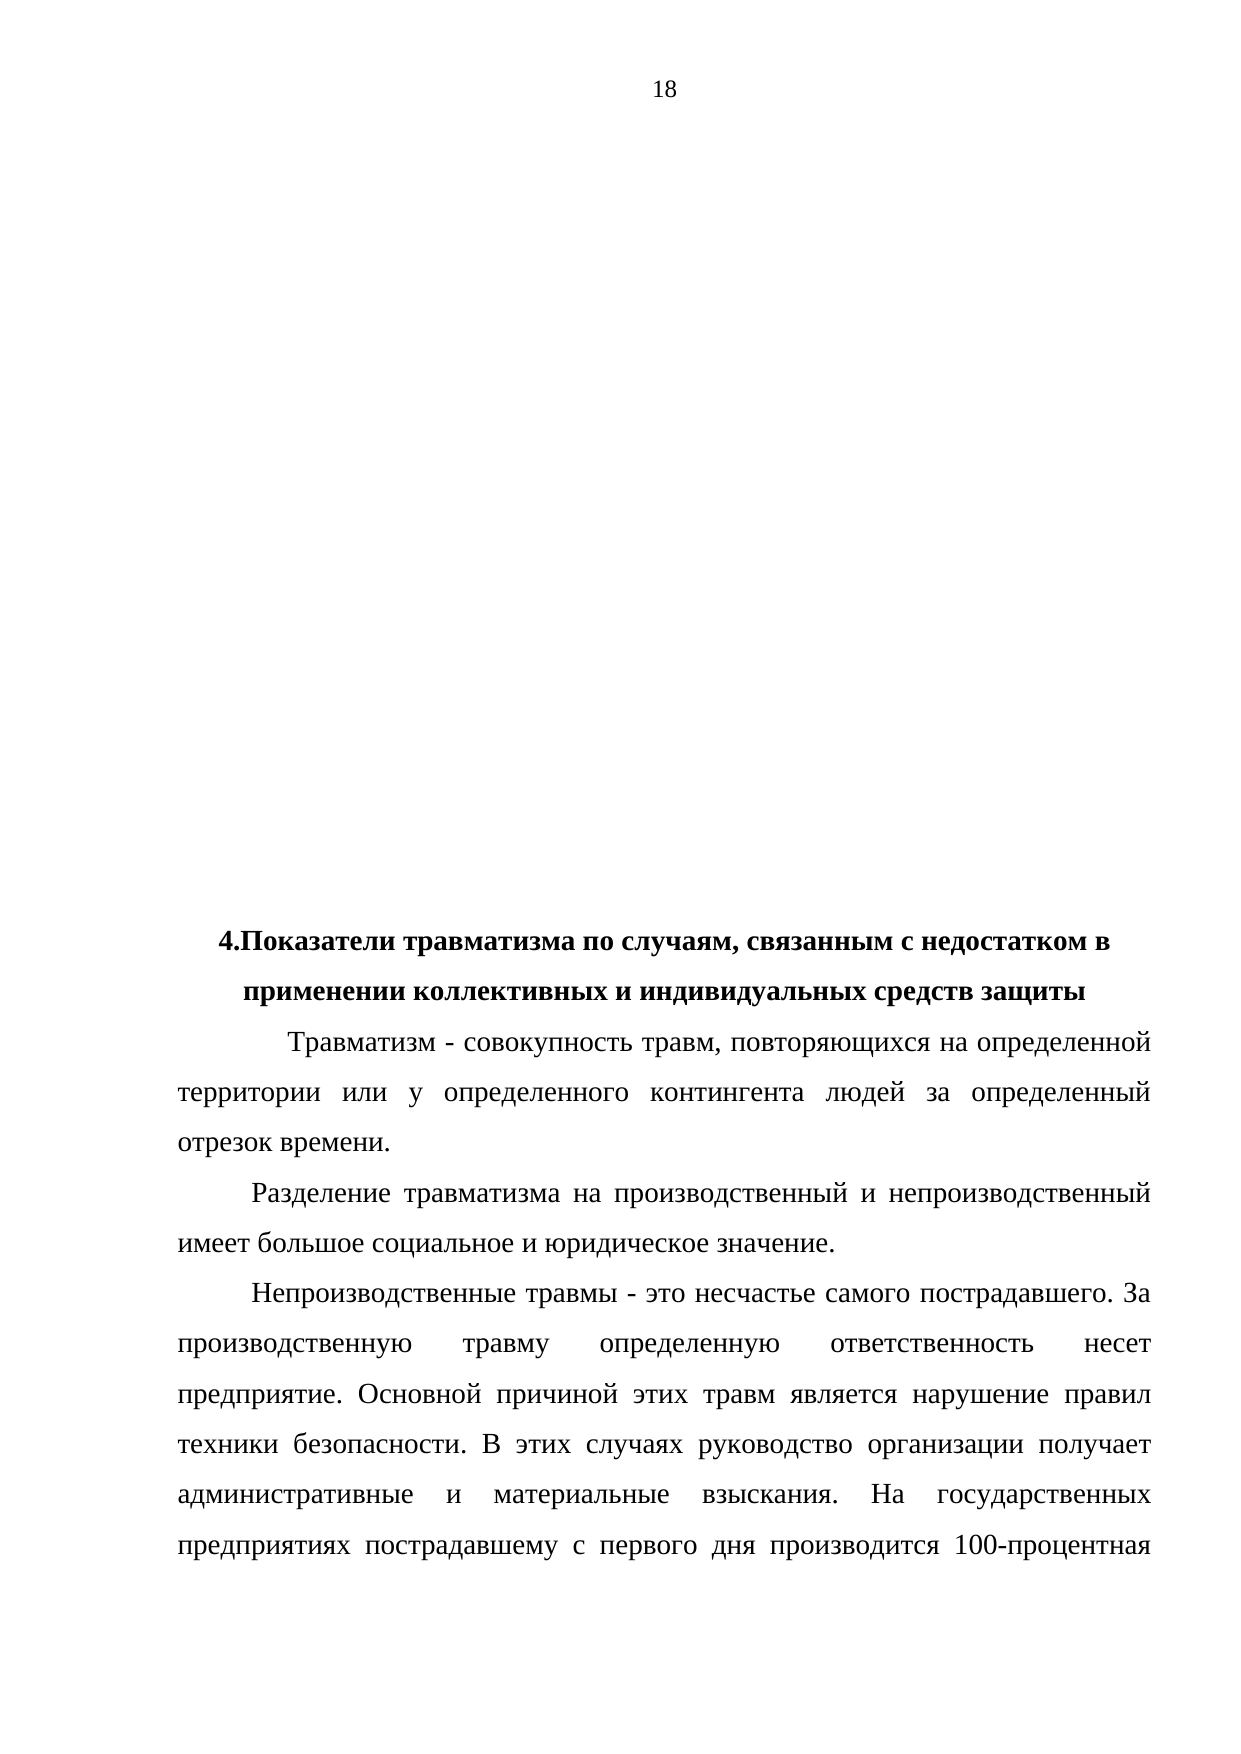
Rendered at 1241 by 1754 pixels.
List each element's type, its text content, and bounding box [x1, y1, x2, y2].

text 4.Показатели травматизма по случаям, связанным с недостатком в применении коллективных и индивидуальных средств защиты [177, 923, 1152, 1007]
text Разделение травматизма на производственный и непроизводственный имеет большое социальное и юридическое значение. [177, 1175, 1152, 1258]
text Травматизм - совокупность травм, повторяющихся на определенной территории или у определенного контингента людей за определенный отрезок времени. [177, 1024, 1152, 1158]
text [177, 1275, 1152, 1560]
